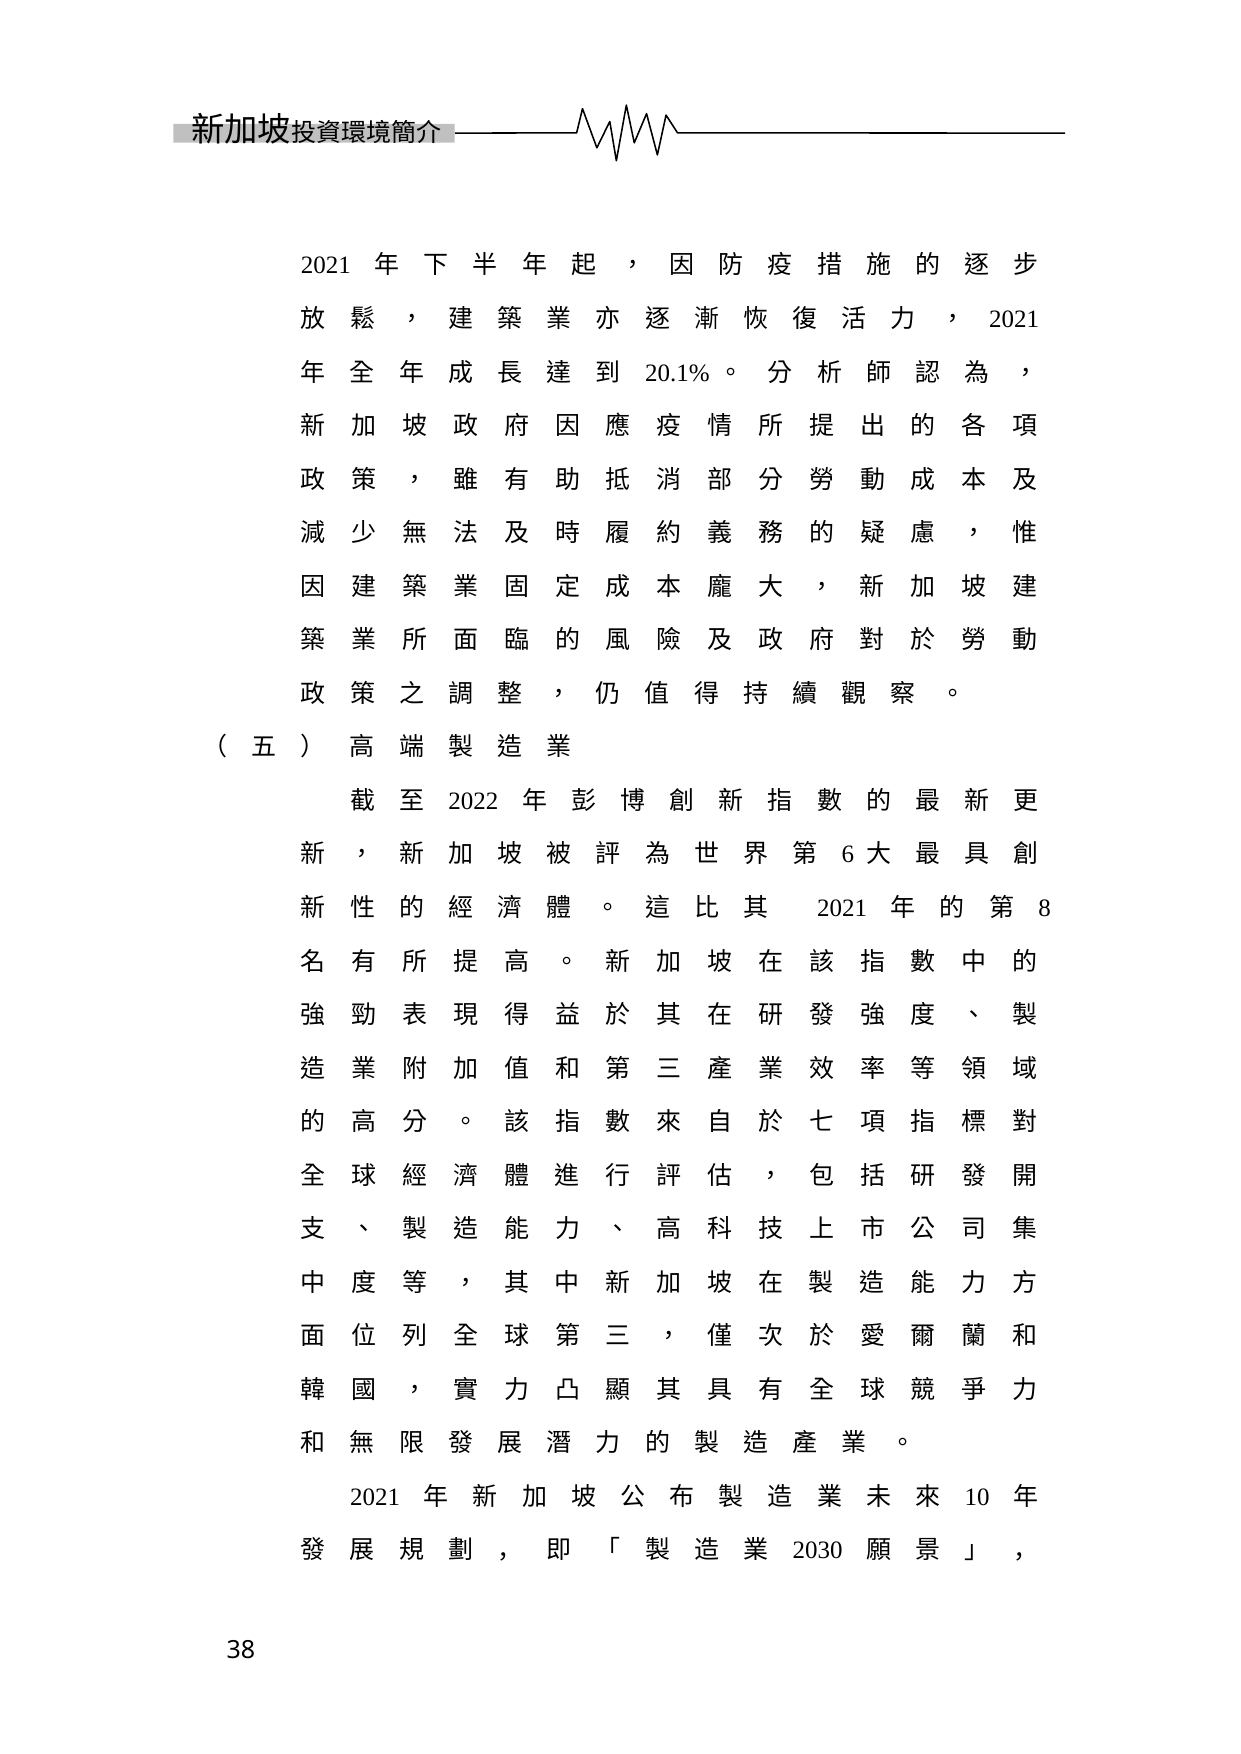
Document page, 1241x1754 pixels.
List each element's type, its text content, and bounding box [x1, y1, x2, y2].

text （五）高端製造業 [202, 718, 1063, 772]
text 截至2022年彭博創新指數的最新更新，新加坡被評為世界第6大最具創新性的經濟體。這比其 2021年的第8名有所提高。新加坡在該指數中的強勁表現得益於其在研發強度、製造業附加值和第三產業效率等領域的高分。該指數來自於七項指標對全球經濟體進行評估，包括研發開支、製造能力、高科技上市公司集中度等，其中新加坡在製造能力方面位列全球第三，僅次於愛爾蘭和韓國，實力凸顯其具有全球競爭力和無限發展潛力的製造產業。 [276, 772, 1063, 1468]
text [276, 236, 1063, 718]
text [276, 1468, 1063, 1575]
